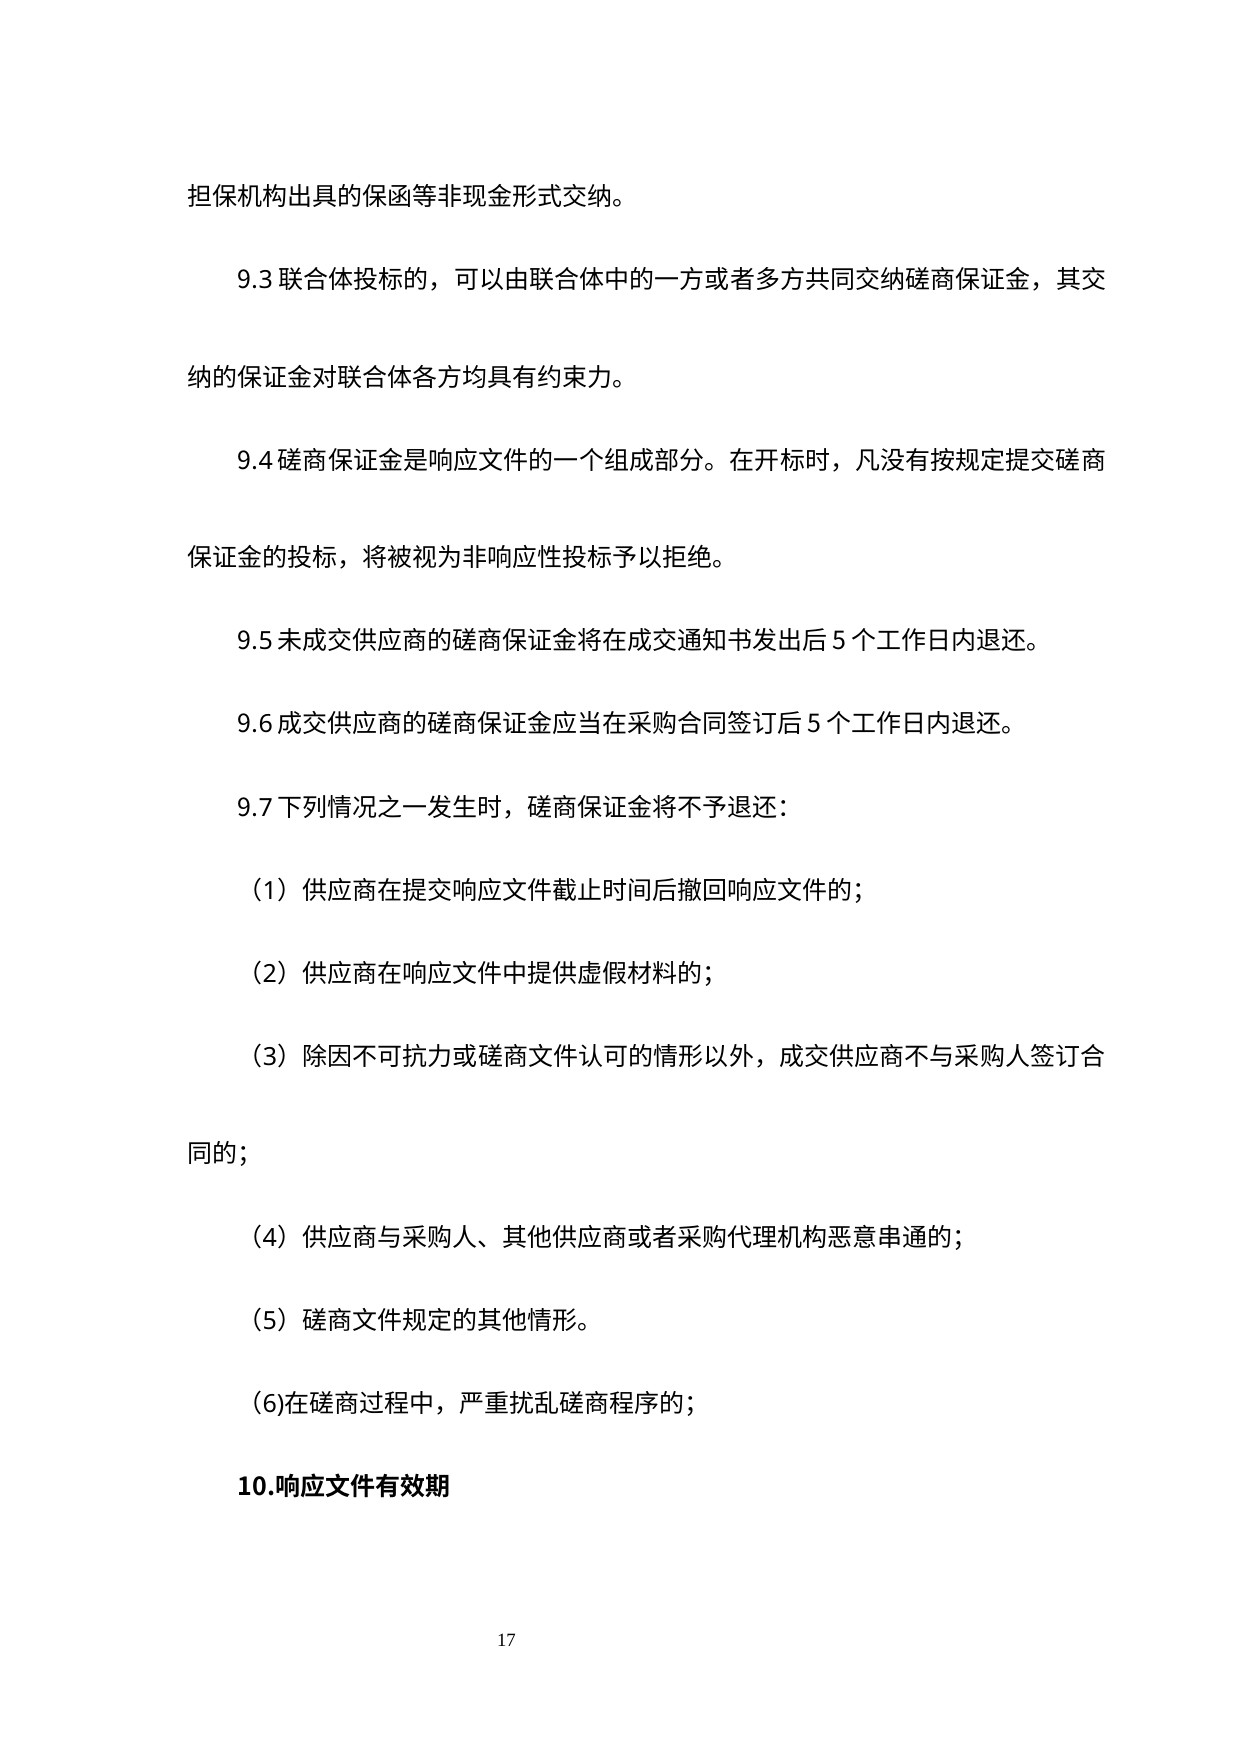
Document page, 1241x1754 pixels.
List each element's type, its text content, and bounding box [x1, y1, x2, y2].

text 9.5未成交供应商的磋商保证金将在成交通知书发出后5个工作日内退还。 [187, 606, 1106, 671]
text （6)在磋商过程中，严重扰乱磋商程序的； [187, 1369, 1106, 1434]
text （5）磋商文件规定的其他情形。 [187, 1286, 1106, 1351]
text 10.响应文件有效期 [187, 1452, 1106, 1517]
text （4）供应商与采购人、其他供应商或者采购代理机构恶意串通的； [187, 1203, 1106, 1268]
text （3）除因不可抗力或磋商文件认可的情形以外，成交供应商不与采购人签订合同的； [187, 1022, 1106, 1184]
text 9.7下列情况之一发生时，磋商保证金将不予退还： [187, 773, 1106, 838]
text 9.3 联合体投标的，可以由联合体中的一方或者多方共同交纳磋商保证金，其交纳的保证金对联合体各方均具有约束力。 [187, 245, 1106, 408]
text （2）供应商在响应文件中提供虚假材料的； [187, 939, 1106, 1004]
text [187, 162, 1106, 227]
text 9.4磋商保证金是响应文件的一个组成部分。在开标时，凡没有按规定提交磋商保证金的投标，将被视为非响应性投标予以拒绝。 [187, 426, 1106, 588]
text 9.6成交供应商的磋商保证金应当在采购合同签订后5个工作日内退还。 [187, 689, 1106, 754]
text （1）供应商在提交响应文件截止时间后撤回响应文件的； [187, 856, 1106, 921]
